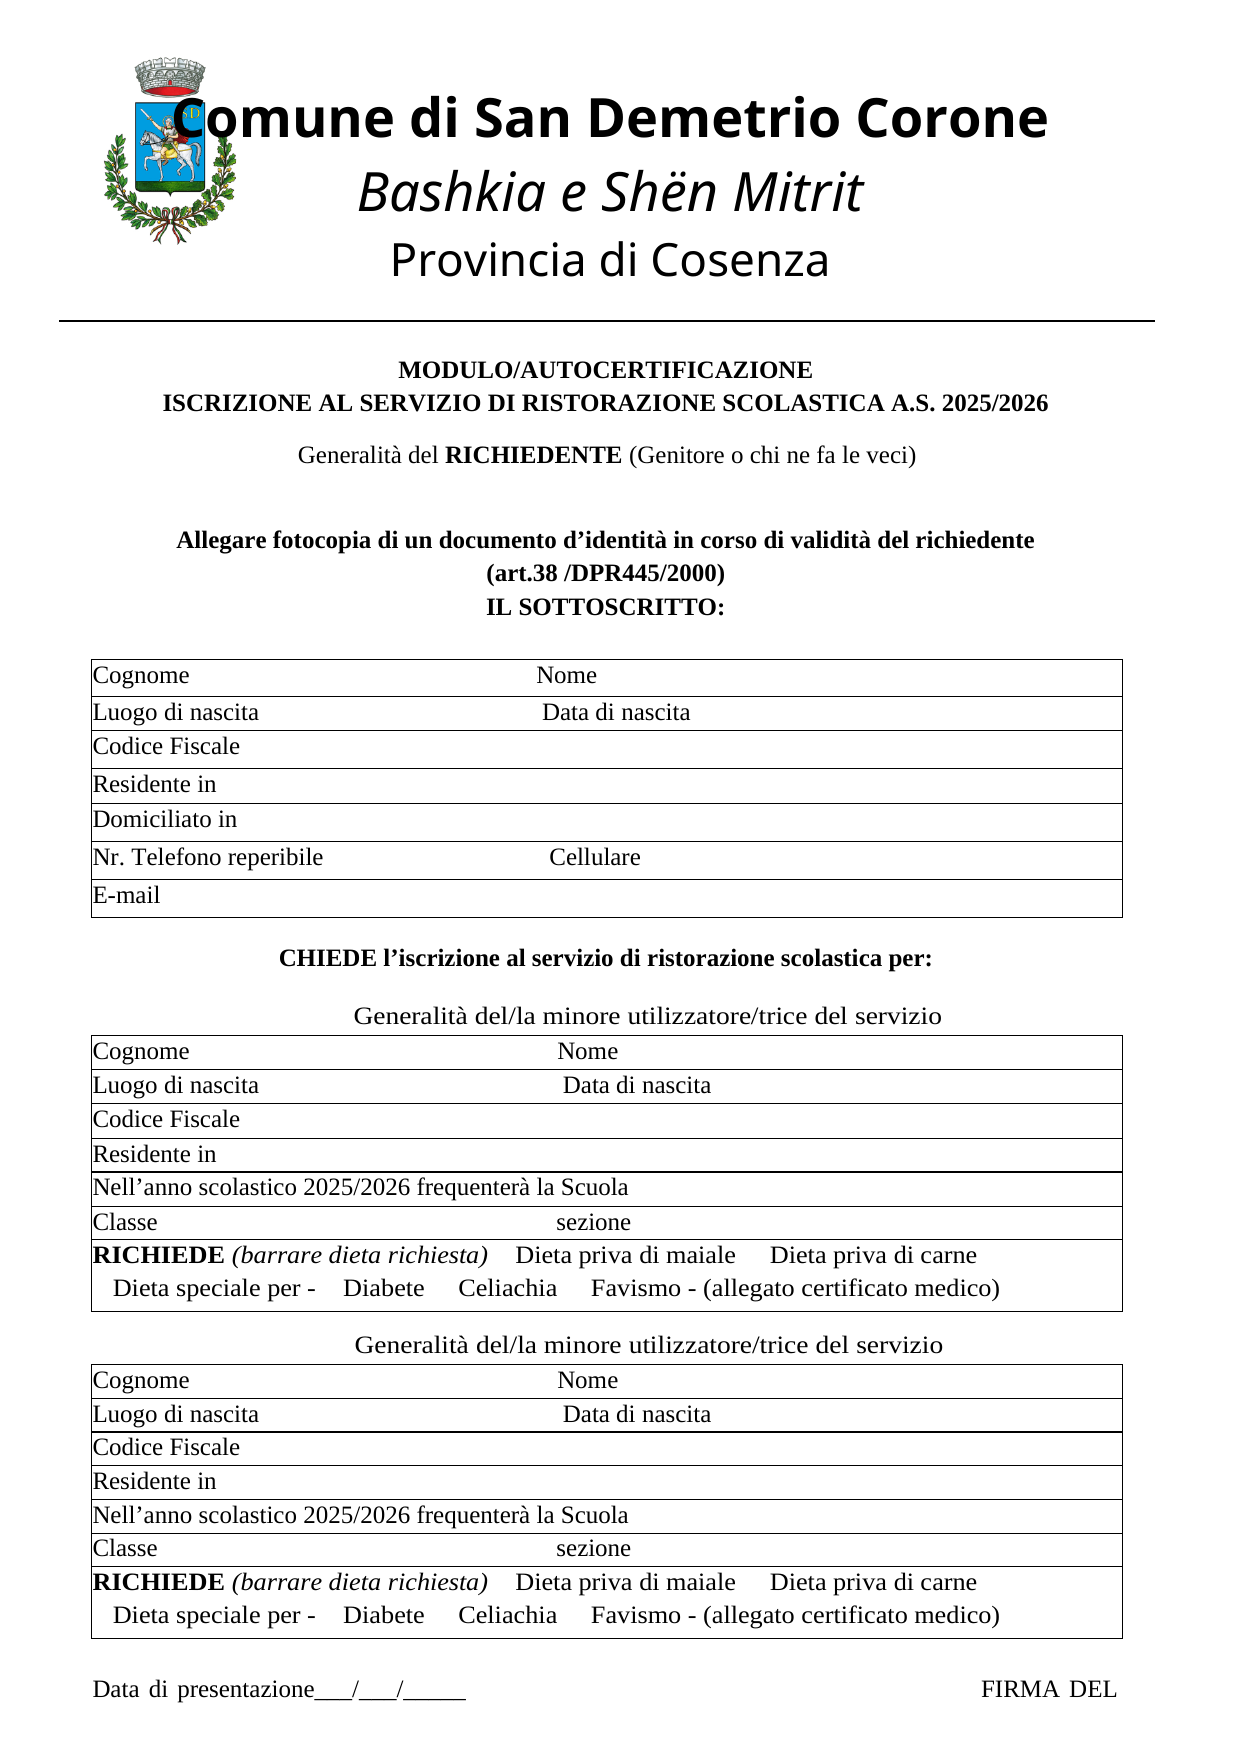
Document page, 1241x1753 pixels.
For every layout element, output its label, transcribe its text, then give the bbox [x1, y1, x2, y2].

text  Generalità del/la minore utilizzatore/trice del servizio [59, 1001, 1152, 1030]
table_cell Codice Fiscale [92, 1104, 1122, 1138]
text ISCRIZIONE AL SERVIZIO DI RISTORAZIONE SCOLASTICA A.S. 2025/2026 [59, 388, 1152, 417]
text IL SOTTOSCRITTO: [59, 592, 1152, 621]
table_cell E-mail [92, 880, 1122, 917]
table_cell Luogo di nascita Data di nascita [92, 1399, 1122, 1431]
table_cell Residente in [92, 769, 1122, 803]
table_cell RICHIEDE (barrare dieta richiesta) Dieta priva di maiale  Dieta priva di carne Dieta speciale per - Diabete  Celiachia  Favismo - (allegato certificato medico) [92, 1240, 1122, 1311]
table_cell Residente in [92, 1466, 1122, 1499]
table_cell Nell’anno scolastico 2025/2026 frequenterà la Scuola [92, 1500, 1122, 1532]
table_header Cognome Nome [92, 660, 1122, 696]
text Comune di San Demetrio Corone [59, 80, 1161, 154]
text Generalità del RICHIEDENTE (Genitore o chi ne fa le veci) [59, 440, 1155, 468]
text CHIEDE l’iscrizione al servizio di ristorazione scolastica per: [59, 943, 1152, 972]
table_header Cognome Nome [92, 1036, 1122, 1069]
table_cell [92, 1639, 1122, 1709]
table_cell Codice Fiscale [92, 1433, 1122, 1465]
text (art.38 /DPR445/2000) [59, 558, 1152, 587]
table_cell Domiciliato in [92, 804, 1122, 841]
table_cell Residente in [92, 1139, 1122, 1171]
text  Generalità del/la minore utilizzatore/trice del servizio [59, 1330, 1155, 1359]
table_cell RICHIEDE (barrare dieta richiesta) Dieta priva di maiale  Dieta priva di carne Dieta speciale per - Diabete  Celiachia  Favismo - (allegato certificato medico) [92, 1567, 1122, 1637]
table_cell Nr. Telefono reperibile Cellulare [92, 842, 1122, 879]
table_cell Nell’anno scolastico 2025/2026 frequenterà la Scuola [92, 1173, 1122, 1206]
text Allegare fotocopia di un documento d’identità in corso di validità del richiedente [59, 525, 1152, 553]
text Bashkia e Shën Mitrit [59, 154, 1161, 227]
subtitle MODULO/AUTOCERTIFICAZIONE [59, 355, 1152, 384]
table_cell Codice Fiscale [92, 731, 1122, 768]
table_cell Luogo di nascita Data di nascita [92, 1070, 1122, 1103]
table_cell Luogo di nascita Data di nascita [92, 697, 1122, 730]
table_header Cognome Nome [92, 1365, 1122, 1398]
table_cell Classe sezione [92, 1207, 1122, 1239]
picture [103, 57, 237, 80]
text Provincia di Cosenza [59, 227, 1161, 290]
table_cell Classe sezione [92, 1534, 1122, 1566]
